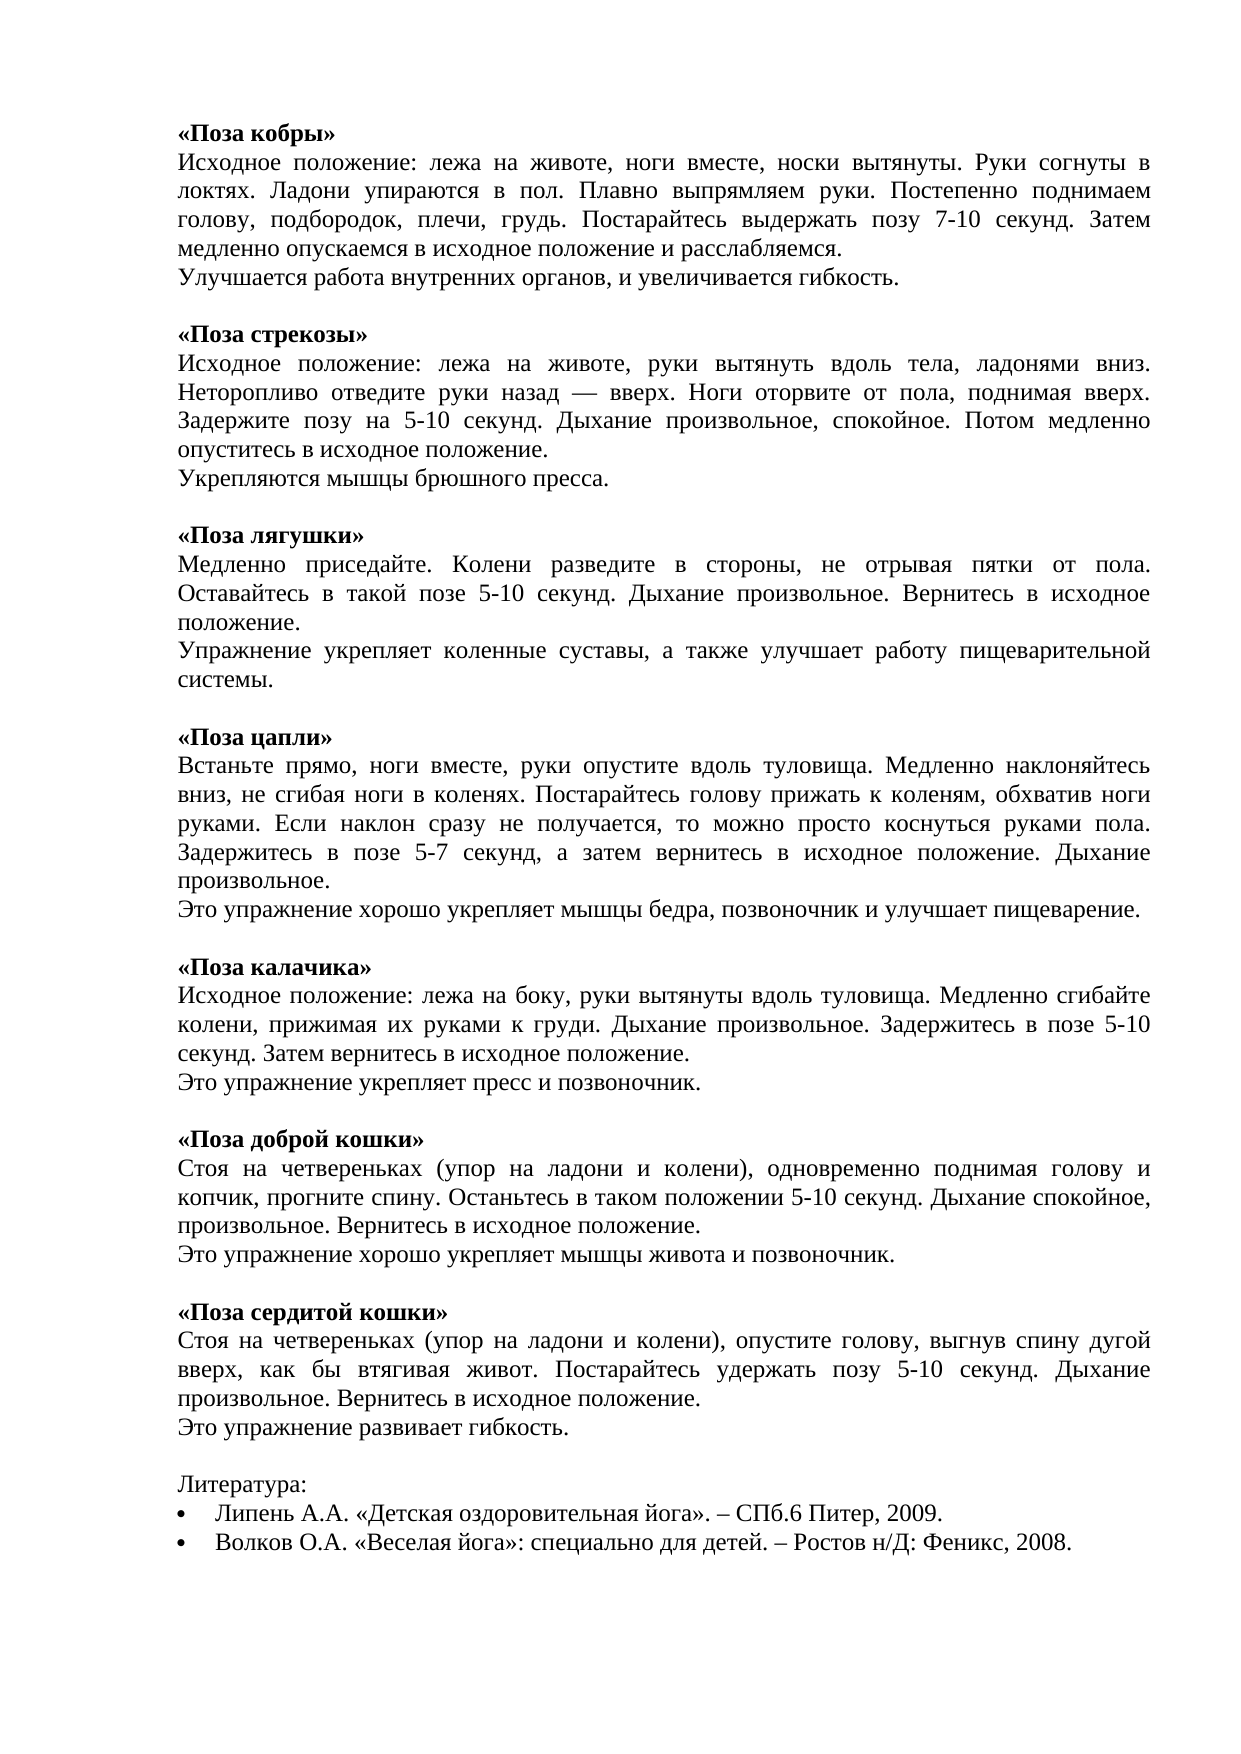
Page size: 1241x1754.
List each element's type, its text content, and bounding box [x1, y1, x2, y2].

text Стоя на четвереньках (упор на ладони и колени), опустите голову, выгнув спину дугой вверх, как бы втягивая живот. Постарайтесь удержать позу 5-10 секунд. Дыхание произвольное. Вернитесь в исходное положение. [177, 1326, 1152, 1412]
list Липень А.А. «Детская оздоровительная йога». – СПб.6 Питер, 2009. [177, 1498, 1152, 1527]
text «Поза лягушки» [177, 521, 1152, 549]
text Это упражнение укрепляет пресс и позвоночник. [177, 1067, 1152, 1096]
text Это упражнение хорошо укрепляет мышцы живота и позвоночник. [177, 1239, 1152, 1268]
text «Поза кобры» [177, 118, 1152, 147]
text «Поза цапли» [177, 722, 1152, 751]
text Медленно приседайте. Колени разведите в стороны, не отрывая пятки от пола. Оставайтесь в такой позе 5-10 секунд. Дыхание произвольное. Вернитесь в исходное положение. [177, 549, 1152, 636]
text «Поза доброй кошки» [177, 1124, 1152, 1153]
text Упражнение укрепляет коленные суставы, а также улучшает работу пищеварительной системы. [177, 636, 1152, 693]
text Исходное положение: лежа на боку, руки вытянуты вдоль туловища. Медленно сгибайте колени, прижимая их руками к груди. Дыхание произвольное. Задержитесь в позе 5-10 секунд. Затем вернитесь в исходное положение. [177, 981, 1152, 1067]
text Исходное положение: лежа на животе, руки вытянуть вдоль тела, ладонями вниз. Неторопливо отведите руки назад — вверх. Ноги оторвите от пола, поднимая вверх. Задержите позу на 5-10 секунд. Дыхание произвольное, спокойное. Потом медленно опуститесь в исходное положение. [177, 348, 1152, 463]
text Это упражнение развивает гибкость. [177, 1412, 1152, 1441]
list Волков О.А. «Веселая йога»: специально для детей. – Ростов н/Д: Феникс, 2008. [177, 1527, 1152, 1556]
text «Поза калачика» [177, 952, 1152, 981]
text «Поза сердитой кошки» [177, 1297, 1152, 1326]
text Стоя на четвереньках (упор на ладони и колени), одновременно поднимая голову и копчик, прогните спину. Останьтесь в таком положении 5-10 секунд. Дыхание спокойное, произвольное. Вернитесь в исходное положение. [177, 1153, 1152, 1239]
text Улучшается работа внутренних органов, и увеличивается гибкость. [177, 262, 1152, 291]
text Укрепляются мышцы брюшного пресса. [177, 463, 1152, 492]
text Это упражнение хорошо укрепляет мышцы бедра, позвоночник и улучшает пищеварение. [177, 894, 1152, 923]
text Литература: [177, 1469, 1152, 1498]
text Встаньте прямо, ноги вместе, руки опустите вдоль туловища. Медленно наклоняйтесь вниз, не сгибая ноги в коленях. Постарайтесь голову прижать к коленям, обхватив ноги руками. Если наклон сразу не получается, то можно просто коснуться руками пола. Задержитесь в позе 5-7 секунд, а затем вернитесь в исходное положение. Дыхание произвольное. [177, 751, 1152, 894]
text «Поза стрекозы» [177, 319, 1152, 348]
text Исходное положение: лежа на животе, ноги вместе, носки вытянуты. Руки согнуты в локтях. Ладони упираются в пол. Плавно выпрямляем руки. Постепенно поднимаем голову, подбородок, плечи, грудь. Постарайтесь выдержать позу 7-10 секунд. Затем медленно опускаемся в исходное положение и расслабляемся. [177, 147, 1152, 262]
